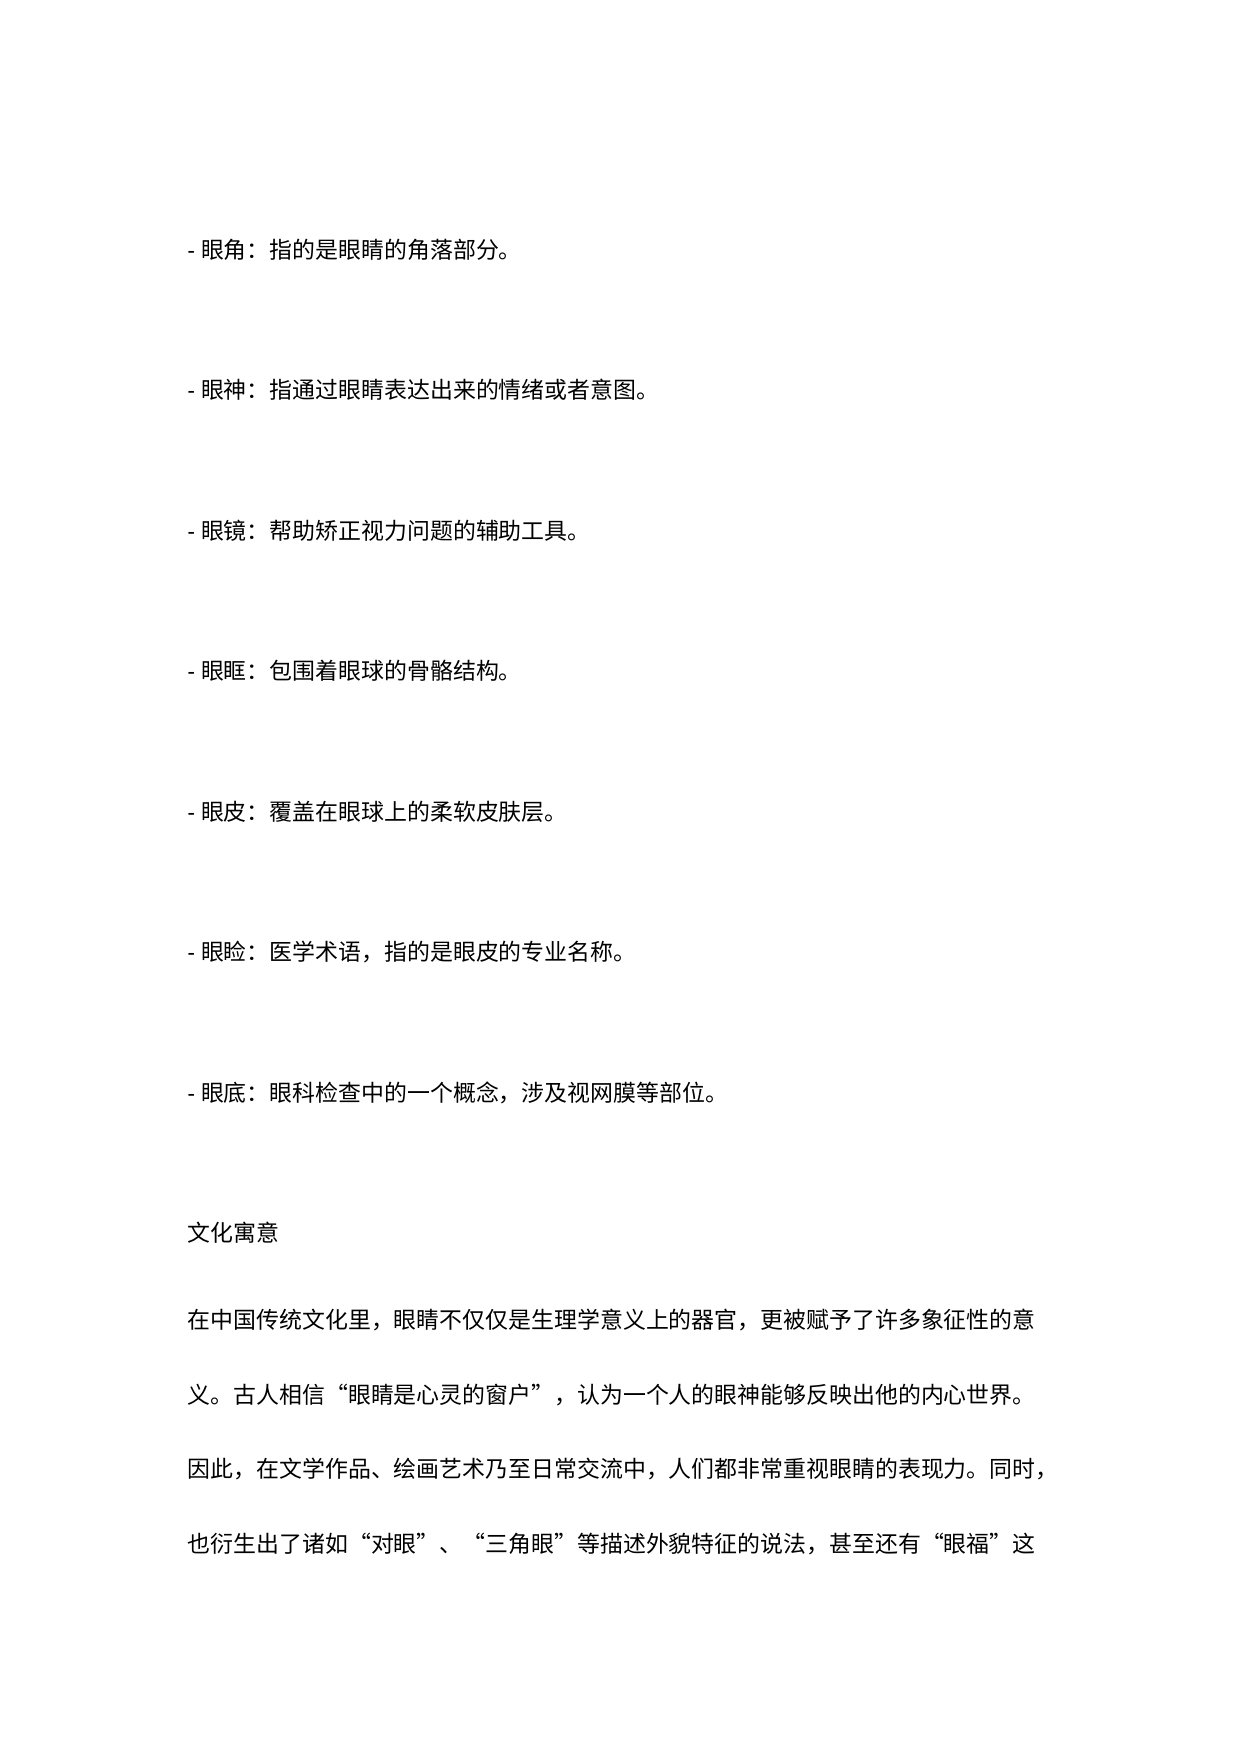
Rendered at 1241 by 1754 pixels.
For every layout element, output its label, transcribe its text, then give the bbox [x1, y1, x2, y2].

text - 眼角：指的是眼睛的角落部分。 [187, 216, 1053, 281]
text - 眼睑：医学术语，指的是眼皮的专业名称。 [187, 918, 1053, 983]
text - 眼皮：覆盖在眼球上的柔软皮肤层。 [187, 778, 1053, 843]
text 文化寓意 [187, 1199, 1053, 1264]
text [187, 1286, 1053, 1575]
text - 眼底：眼科检查中的一个概念，涉及视网膜等部位。 [187, 1059, 1053, 1124]
text - 眼神：指通过眼睛表达出来的情绪或者意图。 [187, 356, 1053, 421]
text - 眼镜：帮助矫正视力问题的辅助工具。 [187, 497, 1053, 562]
text - 眼眶：包围着眼球的骨骼结构。 [187, 637, 1053, 702]
